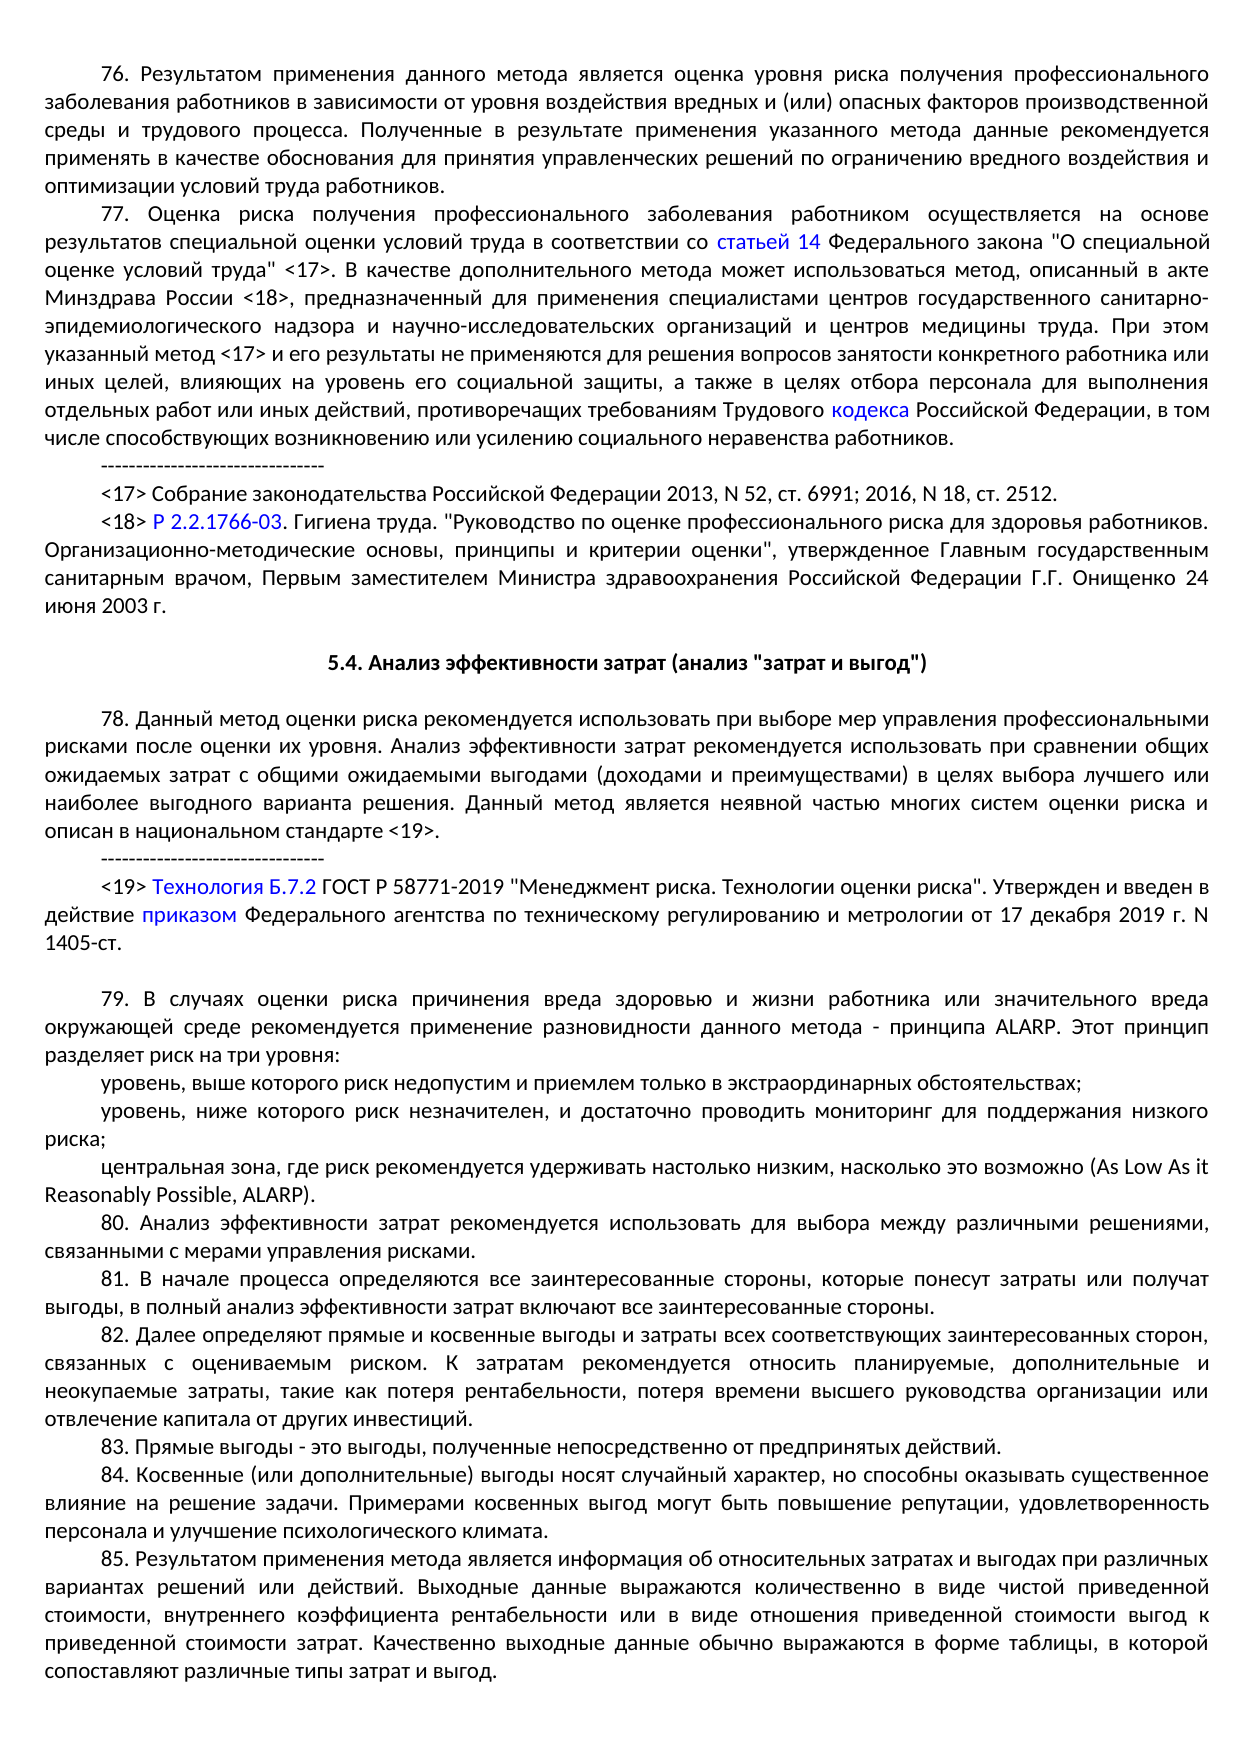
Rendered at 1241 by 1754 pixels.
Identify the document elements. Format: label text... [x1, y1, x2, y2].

text уровень, выше которого риск недопустим и приемлем только в экстраординарных обстоятельствах; [44, 1068, 1211, 1096]
text 78. Данный метод оценки риска рекомендуется использовать при выборе мер управления профессиональными рисками после оценки их уровня. Анализ эффективности затрат рекомендуется использовать при сравнении общих ожидаемых затрат с общими ожидаемыми выгодами (доходами и преимуществами) в целях выбора лучшего или наиболее выгодного варианта решения. Данный метод является неявной частью многих систем оценки риска и описан в национальном стандарте <19>. [44, 704, 1211, 844]
text 83. Прямые выгоды - это выгоды, полученные непосредственно от предпринятых действий. [44, 1432, 1211, 1460]
text уровень, ниже которого риск незначителен, и достаточно проводить мониторинг для поддержания низкого риска; [44, 1096, 1211, 1152]
text 76. Результатом применения данного метода является оценка уровня риска получения профессионального заболевания работников в зависимости от уровня воздействия вредных и (или) опасных факторов производственной среды и трудового процесса. Полученные в результате применения указанного метода данные рекомендуется применять в качестве обоснования для принятия управленческих решений по ограничению вредного воздействия и оптимизации условий труда работников. [44, 59, 1211, 199]
title 5.4. Анализ эффективности затрат (анализ "затрат и выгод") [44, 648, 1211, 676]
text 84. Косвенные (или дополнительные) выгоды носят случайный характер, но способны оказывать существенное влияние на решение задачи. Примерами косвенных выгод могут быть повышение репутации, удовлетворенность персонала и улучшение психологического климата. [44, 1460, 1211, 1544]
text 82. Далее определяют прямые и косвенные выгоды и затраты всех соответствующих заинтересованных сторон, связанных с оцениваемым риском. К затратам рекомендуется относить планируемые, дополнительные и неокупаемые затраты, такие как потеря рентабельности, потеря времени высшего руководства организации или отвлечение капитала от других инвестиций. [44, 1320, 1211, 1432]
text 79. В случаях оценки риска причинения вреда здоровью и жизни работника или значительного вреда окружающей среде рекомендуется применение разновидности данного метода - принципа ALARP. Этот принцип разделяет риск на три уровня: [44, 984, 1211, 1068]
text 77. Оценка риска получения профессионального заболевания работником осуществляется на основе результатов специальной оценки условий труда в соответствии со статьей 14 Федерального закона "О специальной оценке условий труда" <17>. В качестве дополнительного метода может использоваться метод, описанный в акте Минздрава России <18>, предназначенный для применения специалистами центров государственного санитарно-эпидемиологического надзора и научно-исследовательских организаций и центров медицины труда. При этом указанный метод <17> и его результаты не применяются для решения вопросов занятости конкретного работника или иных целей, влияющих на уровень его социальной защиты, а также в целях отбора персонала для выполнения отдельных работ или иных действий, противоречащих требованиям Трудового кодекса Российской Федерации, в том числе способствующих возникновению или усилению социального неравенства работников. [44, 199, 1211, 451]
text центральная зона, где риск рекомендуется удерживать настолько низким, насколько это возможно (As Low As it Reasonably Possible, ALARP). [44, 1152, 1211, 1208]
text 80. Анализ эффективности затрат рекомендуется использовать для выбора между различными решениями, связанными с мерами управления рисками. [44, 1208, 1211, 1264]
text -------------------------------- [44, 844, 1211, 872]
text -------------------------------- [44, 451, 1211, 479]
text <19> Технология Б.7.2 ГОСТ Р 58771-2019 "Менеджмент риска. Технологии оценки риска". Утвержден и введен в действие приказом Федерального агентства по техническому регулированию и метрологии от 17 декабря 2019 г. N 1405-ст. [44, 872, 1211, 956]
text <17> Собрание законодательства Российской Федерации 2013, N 52, ст. 6991; 2016, N 18, ст. 2512. [44, 479, 1211, 507]
text <18> Р 2.2.1766-03. Гигиена труда. "Руководство по оценке профессионального риска для здоровья работников. Организационно-методические основы, принципы и критерии оценки", утвержденное Главным государственным санитарным врачом, Первым заместителем Министра здравоохранения Российской Федерации Г.Г. Онищенко 24 июня 2003 г. [44, 507, 1211, 619]
text 85. Результатом применения метода является информация об относительных затратах и выгодах при различных вариантах решений или действий. Выходные данные выражаются количественно в виде чистой приведенной стоимости, внутреннего коэффициента рентабельности или в виде отношения приведенной стоимости выгод к приведенной стоимости затрат. Качественно выходные данные обычно выражаются в форме таблицы, в которой сопоставляют различные типы затрат и выгод. [44, 1544, 1211, 1684]
text 81. В начале процесса определяются все заинтересованные стороны, которые понесут затраты или получат выгоды, в полный анализ эффективности затрат включают все заинтересованные стороны. [44, 1264, 1211, 1320]
